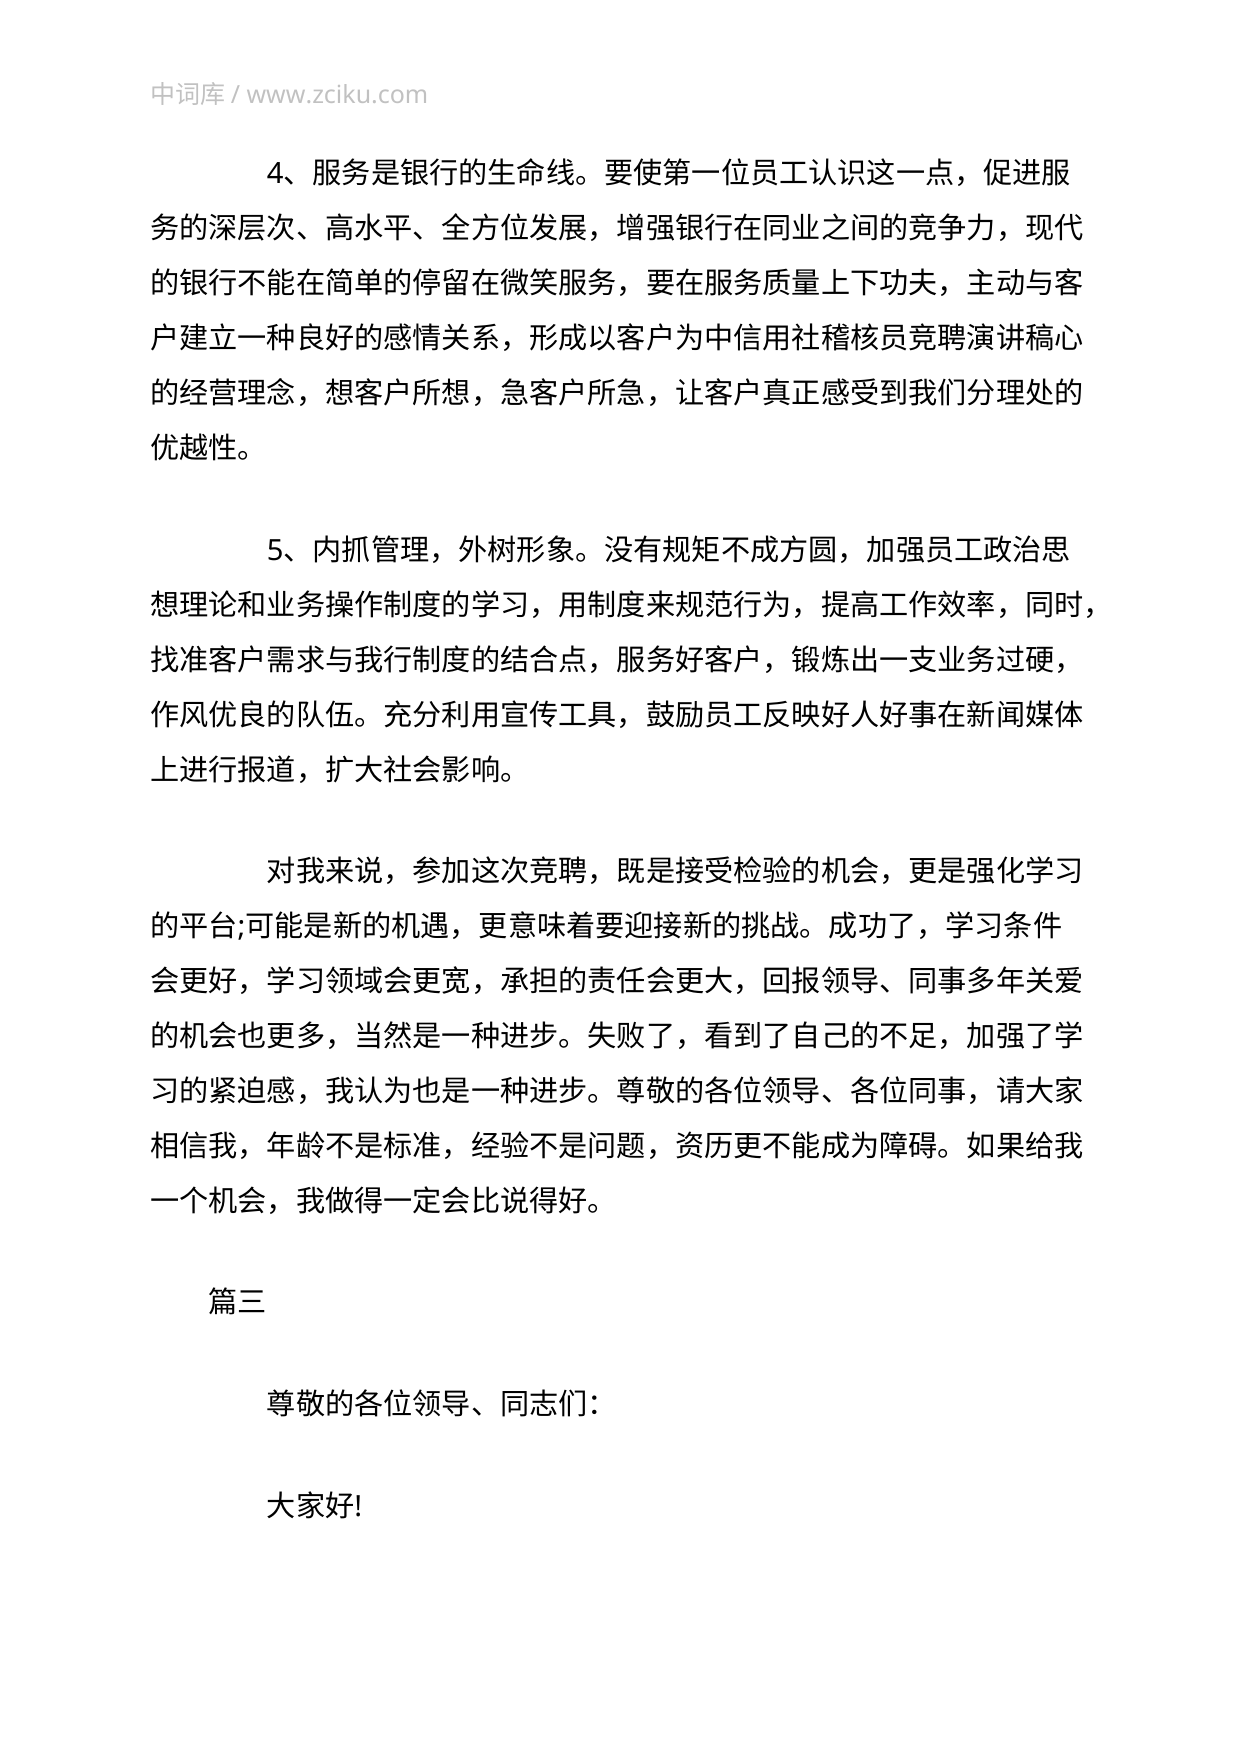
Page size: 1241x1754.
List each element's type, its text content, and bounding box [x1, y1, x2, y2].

text 4、服务是银行的生命线。要使第一位员工认识这一点，促进服务的深层次、高水平、全方位发展，增强银行在同业之间的竞争力，现代的银行不能在简单的停留在微笑服务，要在服务质量上下功夫，主动与客户建立一种良好的感情关系，形成以客户为中信用社稽核员竞聘演讲稿心的经营理念，想客户所想，急客户所急，让客户真正感受到我们分理处的优越性。 [150, 150, 1090, 467]
text 大家好! [150, 1483, 1090, 1525]
text 尊敬的各位领导、同志们： [150, 1381, 1090, 1423]
text 5、内抓管理，外树形象。没有规矩不成方圆，加强员工政治思想理论和业务操作制度的学习，用制度来规范行为，提高工作效率，同时，找准客户需求与我行制度的结合点，服务好客户，锻炼出一支业务过硬，作风优良的队伍。充分利用宣传工具，鼓励员工反映好人好事在新闻媒体上进行报道，扩大社会影响。 [150, 526, 1090, 788]
text 篇三 [150, 1279, 1090, 1321]
text 对我来说，参加这次竞聘，既是接受检验的机会，更是强化学习的平台;可能是新的机遇，更意味着要迎接新的挑战。成功了，学习条件会更好，学习领域会更宽，承担的责任会更大，回报领导、同事多年关爱的机会也更多，当然是一种进步。失败了，看到了自己的不足，加强了学习的紧迫感，我认为也是一种进步。尊敬的各位领导、各位同事，请大家相信我，年龄不是标准，经验不是问题，资历更不能成为障碍。如果给我一个机会，我做得一定会比说得好。 [150, 848, 1090, 1219]
